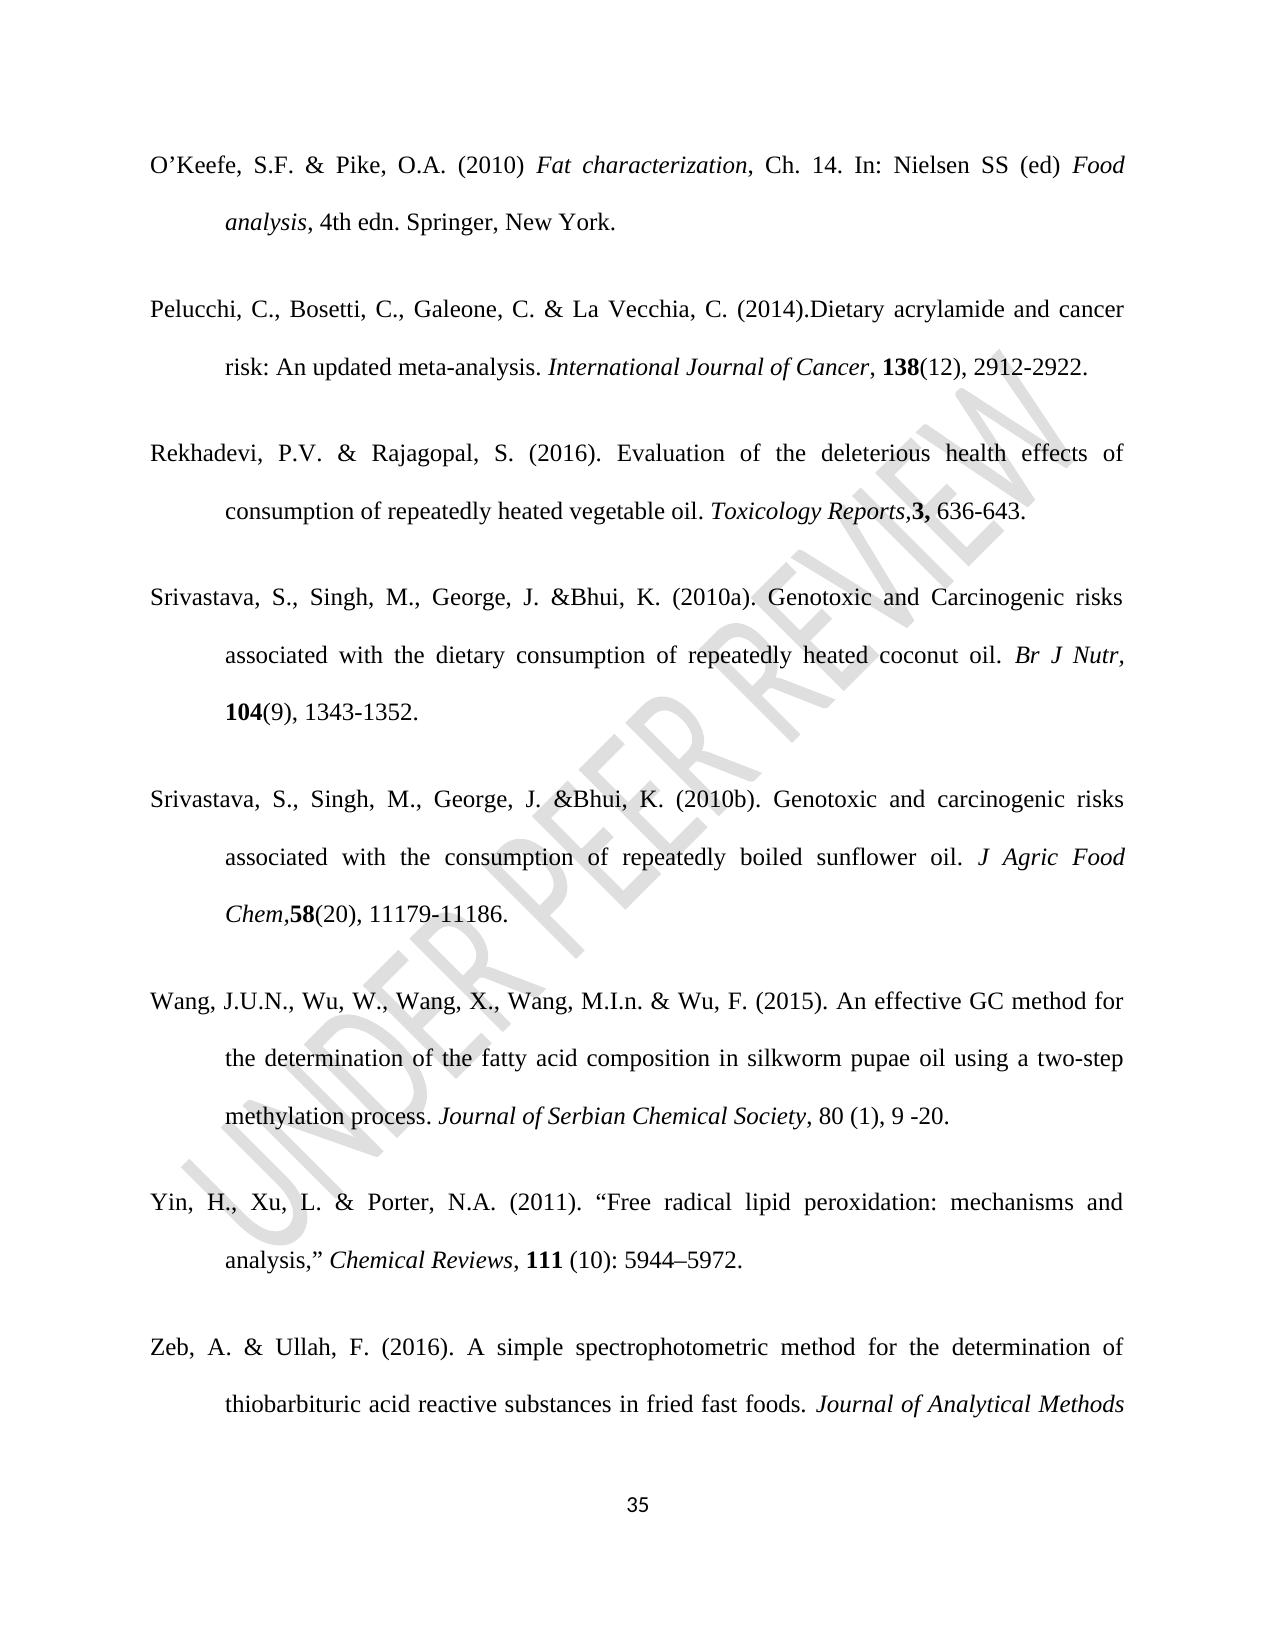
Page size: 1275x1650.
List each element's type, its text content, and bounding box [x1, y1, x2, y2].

text Rekhadevi, P.V. & Rajagopal, S. (2016). Evaluation of the deleterious health effects of consumption of repeatedly heated vegetable oil. Toxicology Reports,3, 636-643. [150, 438, 1125, 524]
text Wang, J.U.N., Wu, W., Wang, X., Wang, M.I.n. & Wu, F. (2015). An effective GC method for the determination of the fatty acid composition in silkworm pupae oil using a two-step methylation process. Journal of Serbian Chemical Society, 80 (1), 9 -20. [150, 986, 1125, 1129]
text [150, 1332, 1125, 1418]
text O’Keefe, S.F. & Pike, O.A. (2010) Fat characterization, Ch. 14. In: Nielsen SS (ed) Food analysis, 4th edn. Springer, New York. [150, 150, 1125, 236]
text Yin, H., Xu, L. & Porter, N.A. (2011). “Free radical lipid peroxidation: mechanisms and analysis,” Chemical Reviews, 111 (10): 5944–5972. [150, 1187, 1125, 1274]
text Srivastava, S., Singh, M., George, J. &Bhui, K. (2010a). Genotoxic and Carcinogenic risks associated with the dietary consumption of repeatedly heated coconut oil. Br J Nutr, 104(9), 1343-1352. [150, 582, 1125, 726]
text Srivastava, S., Singh, M., George, J. &Bhui, K. (2010b). Genotoxic and carcinogenic risks associated with the consumption of repeatedly boiled sunflower oil. J Agric Food Chem,58(20), 11179-11186. [150, 784, 1125, 928]
text Pelucchi, C., Bosetti, C., Galeone, C. & La Vecchia, C. (2014).Dietary acrylamide and cancer risk: An updated meta-analysis. International Journal of Cancer, 138(12), 2912-2922. [150, 294, 1125, 380]
